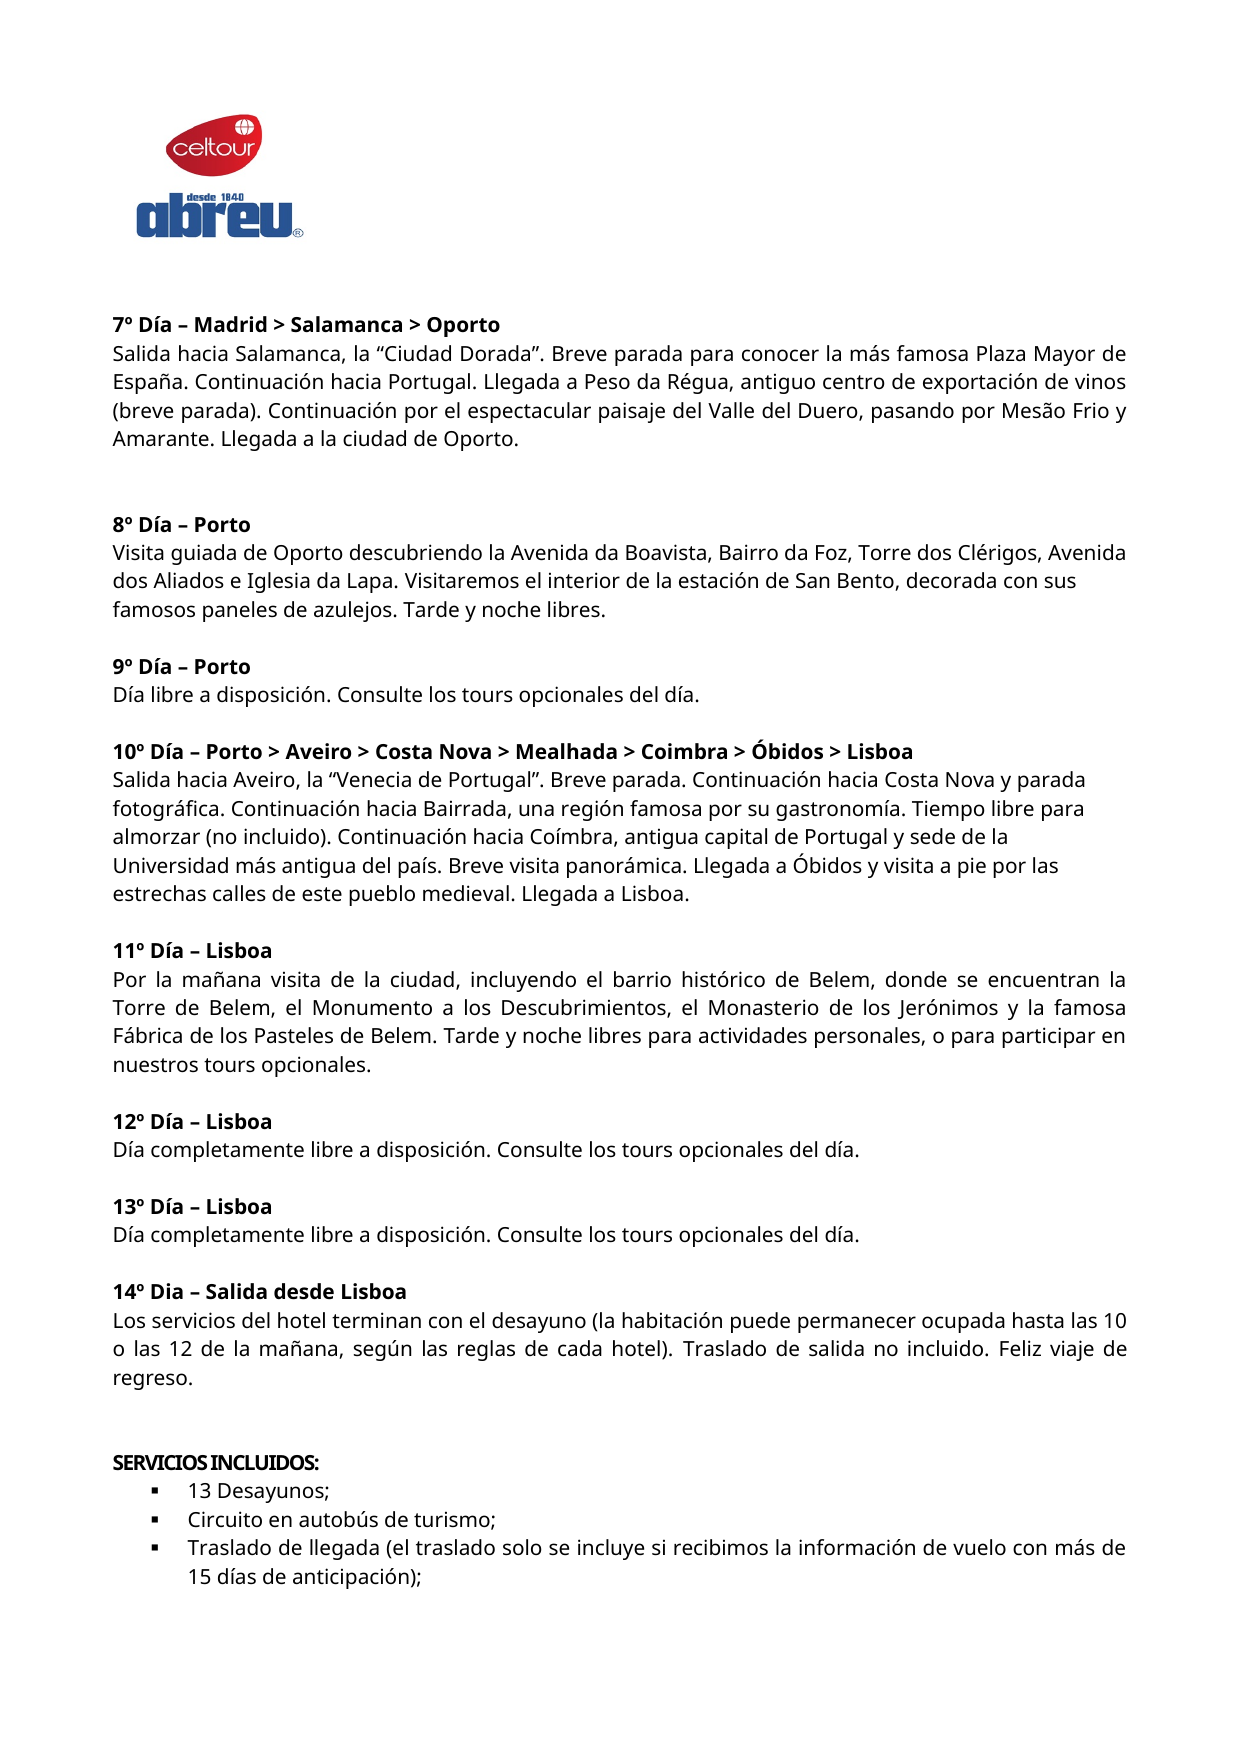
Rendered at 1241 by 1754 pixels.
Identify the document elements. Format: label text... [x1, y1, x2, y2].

text 11º Día – Lisboa [112, 936, 1128, 965]
text Salida hacia Aveiro, la “Venecia de Portugal”. Breve parada. Continuación hacia Costa Nova y parada fotográfica. Continuación hacia Bairrada, una región famosa por su gastronomía. Tiempo libre para almorzar (no incluido). Continuación hacia Coímbra, antigua capital de Portugal y sede de la Universidad más antigua del país. Breve visita panorámica. Llegada a Óbidos y visita a pie por las estrechas calles de este pueblo medieval. Llegada a Lisboa. [112, 766, 1128, 908]
text 7º Día – Madrid > Salamanca > Oporto [112, 311, 1128, 339]
text Visita guiada de Oporto descubriendo la Avenida da Boavista, Bairro da Foz, Torre dos Clérigos, Avenida dos Aliados e Iglesia da Lapa. Visitaremos el interior de la estación de San Bento, decorada con sus famosos paneles de azulejos. Tarde y noche libres. [112, 538, 1128, 623]
text Día completamente libre a disposición. Consulte los tours opcionales del día. [112, 1221, 1128, 1249]
text 10º Día – Porto > Aveiro > Costa Nova > Mealhada > Coimbra > Óbidos > Lisboa [112, 737, 1128, 766]
text Día completamente libre a disposición. Consulte los tours opcionales del día. [112, 1135, 1128, 1164]
text Por la mañana visita de la ciudad, incluyendo el barrio histórico de Belem, donde se encuentran la Torre de Belem, el Monumento a los Descubrimientos, el Monasterio de los Jerónimos y la famosa Fábrica de los Pasteles de Belem. Tarde y noche libres para actividades personales, o para participar en nuestros tours opcionales. [112, 965, 1128, 1078]
text Día libre a disposición. Consulte los tours opcionales del día. [112, 680, 1128, 709]
list Circuito en autobús de turismo; [150, 1505, 1128, 1533]
text 9º Día – Porto [112, 652, 1128, 680]
list 13 Desayunos; [150, 1477, 1128, 1505]
text SERVICIOS INCLUIDOS: [112, 1448, 1128, 1477]
text 8º Día – Porto [112, 510, 1128, 538]
text Los servicios del hotel terminan con el desayuno (la habitación puede permanecer ocupada hasta las 10 o las 12 de la mañana, según las reglas de cada hotel). Traslado de salida no incluido. Feliz viaje de regreso. [112, 1306, 1128, 1391]
list Traslado de llegada (el traslado solo se incluye si recibimos la información de vuelo con más de 15 días de anticipación); [150, 1533, 1128, 1590]
picture [123, 102, 312, 253]
text 14º Dia – Salida desde Lisboa [112, 1277, 1128, 1306]
text 13º Día – Lisboa [112, 1192, 1128, 1221]
text Salida hacia Salamanca, la “Ciudad Dorada”. Breve parada para conocer la más famosa Plaza Mayor de España. Continuación hacia Portugal. Llegada a Peso da Régua, antiguo centro de exportación de vinos (breve parada). Continuación por el espectacular paisaje del Valle del Duero, pasando por Mesão Frio y Amarante. Llegada a la ciudad de Oporto. [112, 339, 1128, 453]
text 12º Día – Lisboa [112, 1107, 1128, 1135]
